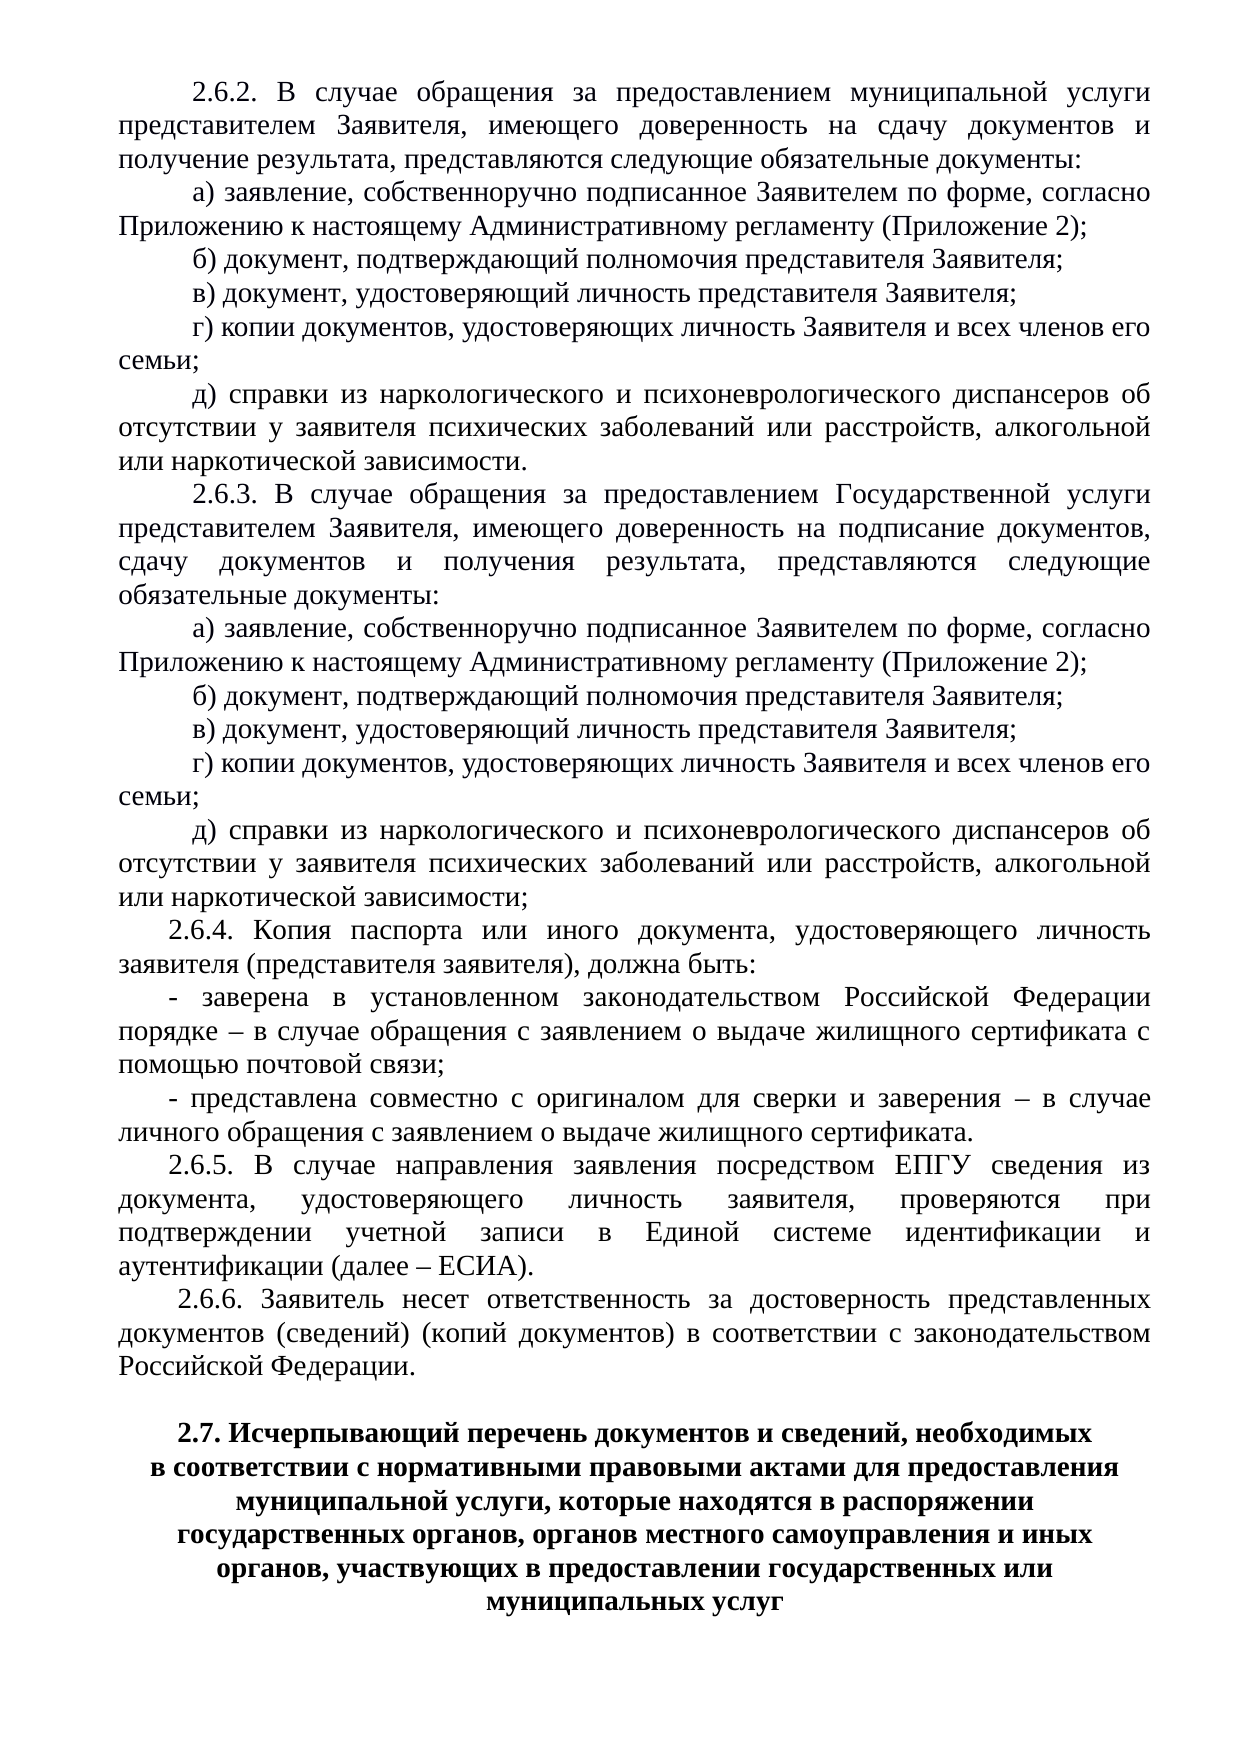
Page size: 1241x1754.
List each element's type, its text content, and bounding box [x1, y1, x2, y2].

text а) заявление, собственноручно подписанное Заявителем по форме, согласно Приложению к настоящему Административному регламенту (Приложение 2); [118, 174, 1152, 242]
text а) заявление, собственноручно подписанное Заявителем по форме, согласно Приложению к настоящему Административному регламенту (Приложение 2); [118, 611, 1152, 678]
text 2.6.2. В случае обращения за предоставлением муниципальной услуги представителем Заявителя, имеющего доверенность на сдачу документов и получение результата, представляются следующие обязательные документы: [118, 74, 1152, 174]
text 2.6.3. В случае обращения за предоставлением Государственной услуги представителем Заявителя, имеющего доверенность на подписание документов, сдачу документов и получения результата, представляются следующие обязательные документы: [118, 476, 1152, 611]
text д) справки из наркологического и психоневрологического диспансеров об отсутствии у заявителя психических заболеваний или расстройств, алкогольной или наркотической зависимости; [118, 812, 1152, 912]
text г) копии документов, удостоверяющих личность Заявителя и всех членов его семьи; [118, 745, 1152, 812]
text 2.7. Исчерпывающий перечень документов и сведений, необходимых [118, 1416, 1152, 1449]
text - заверена в установленном законодательством Российской Федерации порядке – в случае обращения с заявлением о выдаче жилищного сертификата с помощью почтовой связи; [118, 979, 1152, 1080]
text 2.6.5. В случае направления заявления посредством ЕПГУ сведения из документа, удостоверяющего личность заявителя, проверяются при подтверждении учетной записи в Единой системе идентификации и аутентификации (далее – ЕСИА). [118, 1147, 1152, 1281]
text в соответствии с нормативными правовыми актами для предоставления муниципальной услуги, которые находятся в распоряжении государственных органов, органов местного самоуправления и иных органов, участвующих в предоставлении государственных или муниципальных услуг [118, 1449, 1152, 1617]
text д) справки из наркологического и психоневрологического диспансеров об отсутствии у заявителя психических заболеваний или расстройств, алкогольной или наркотической зависимости. [118, 376, 1152, 476]
text в) документ, удостоверяющий личность представителя Заявителя; [118, 711, 1152, 745]
text в) документ, удостоверяющий личность представителя Заявителя; [118, 275, 1152, 309]
text 2.6.6. Заявитель несет ответственность за достоверность представленных документов (сведений) (копий документов) в соответствии с законодательством Российской Федерации. [118, 1281, 1152, 1382]
text 2.6.4. Копия паспорта или иного документа, удостоверяющего личность заявителя (представителя заявителя), должна быть: [118, 912, 1152, 979]
text - представлена совместно с оригиналом для сверки и заверения – в случае личного обращения с заявлением о выдаче жилищного сертификата. [118, 1080, 1152, 1147]
text б) документ, подтверждающий полномочия представителя Заявителя; [118, 242, 1152, 275]
text б) документ, подтверждающий полномочия представителя Заявителя; [118, 678, 1152, 711]
text г) копии документов, удостоверяющих личность Заявителя и всех членов его семьи; [118, 309, 1152, 376]
